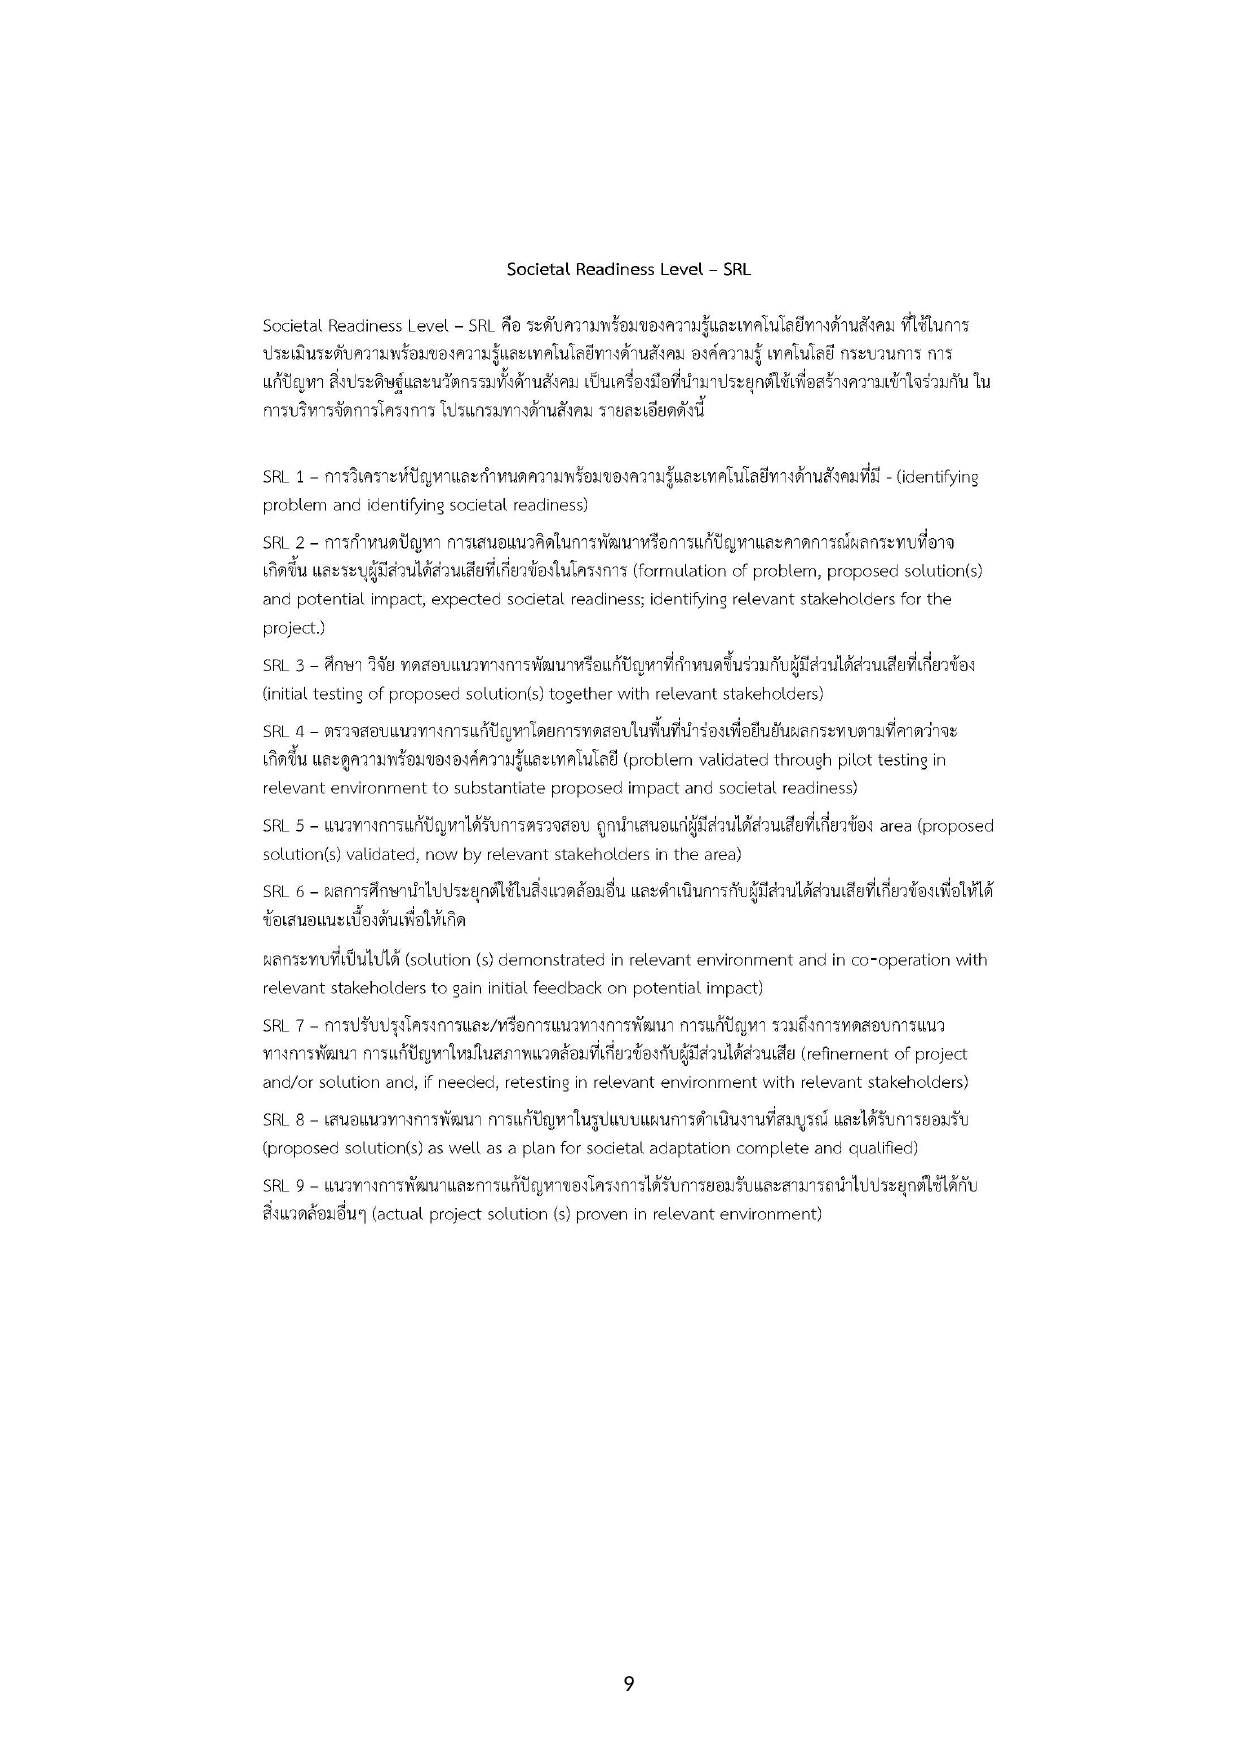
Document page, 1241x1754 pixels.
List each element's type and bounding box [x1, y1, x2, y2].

picture [150, 140, 1108, 1380]
